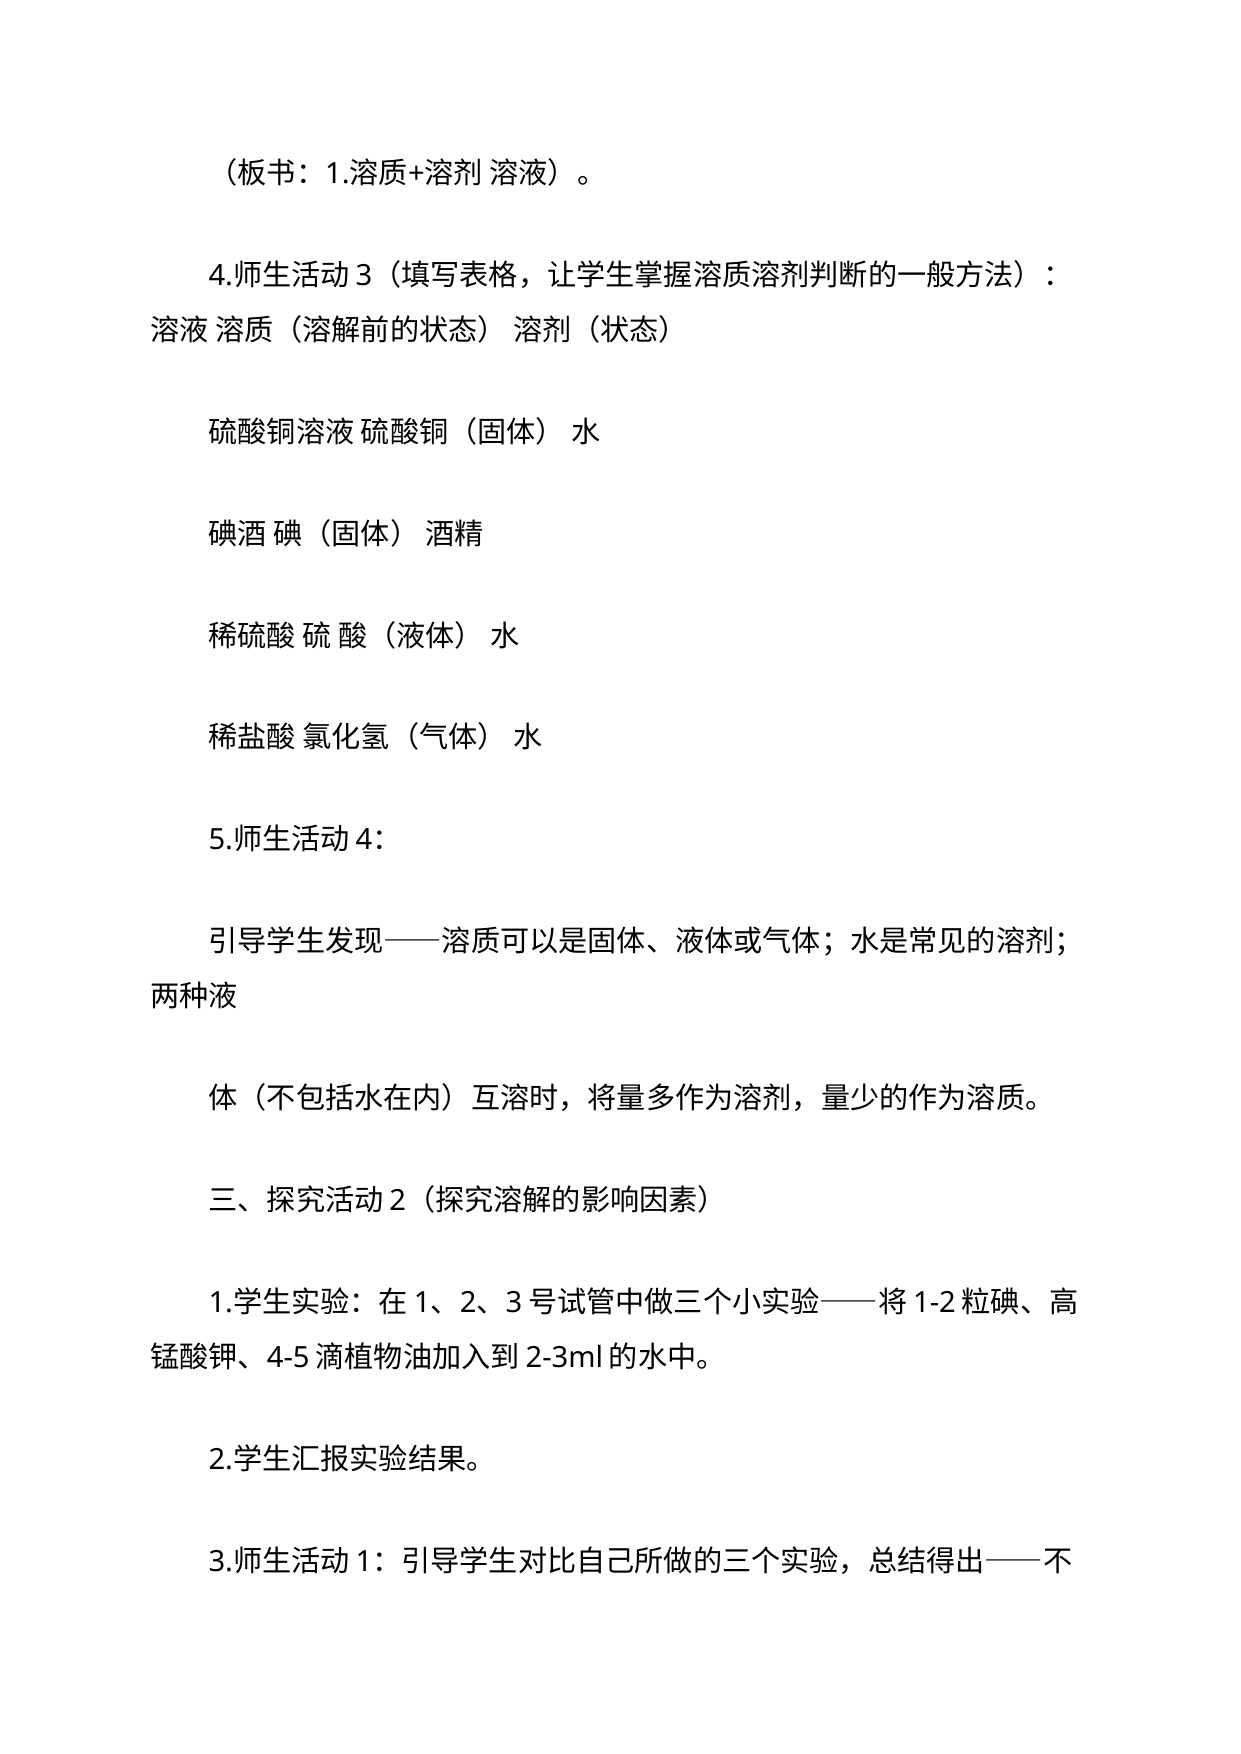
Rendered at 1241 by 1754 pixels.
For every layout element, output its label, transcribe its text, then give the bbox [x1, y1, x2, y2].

text 引导学生发现——溶质可以是固体、液体或气体；水是常见的溶剂；两种液 [150, 918, 1090, 1015]
text 体（不包括水在内）互溶时，将量多作为溶剂，量少的作为溶质。 [150, 1074, 1090, 1117]
text 三、探究活动2（探究溶解的影响因素） [150, 1176, 1090, 1219]
text 硫酸铜溶液 硫酸铜（固体） 水 [150, 409, 1090, 451]
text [150, 1537, 1090, 1579]
text 稀盐酸 氯化氢（气体） 水 [150, 714, 1090, 756]
text 碘酒 碘（固体） 酒精 [150, 511, 1090, 553]
text 稀硫酸 硫 酸（液体） 水 [150, 612, 1090, 654]
text 5.师生活动4： [150, 816, 1090, 858]
text 1.学生实验：在1、2、3号试管中做三个小实验——将1-2粒碘、高锰酸钾、4-5滴植物油加入到2-3ml的水中。 [150, 1278, 1090, 1376]
text （板书：1.溶质+溶剂 溶液）。 [150, 150, 1090, 192]
text 2.学生汇报实验结果。 [150, 1435, 1090, 1478]
text 4.师生活动3（填写表格，让学生掌握溶质溶剂判断的一般方法）：溶液 溶质（溶解前的状态） 溶剂（状态） [150, 252, 1090, 349]
